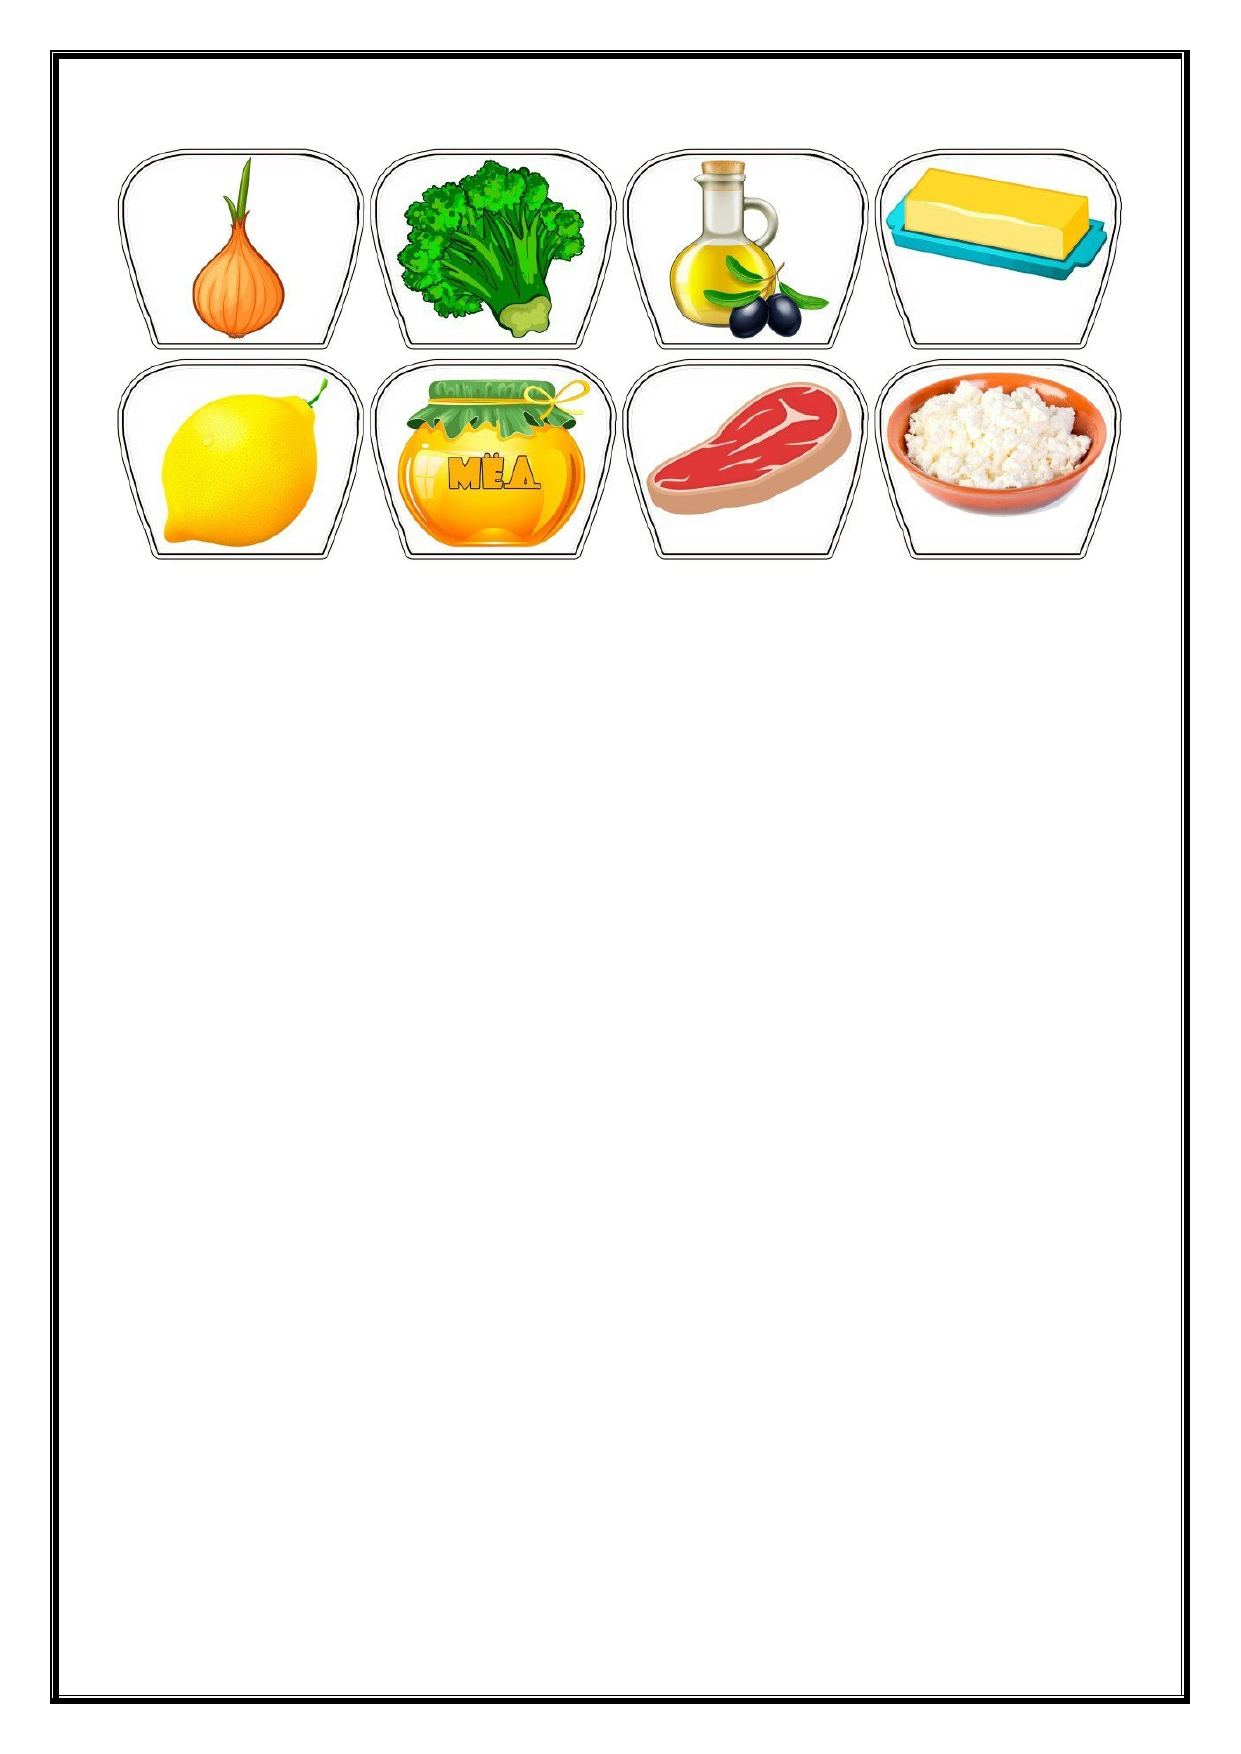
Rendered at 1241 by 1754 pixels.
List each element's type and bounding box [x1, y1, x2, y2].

picture [59, 118, 1136, 583]
